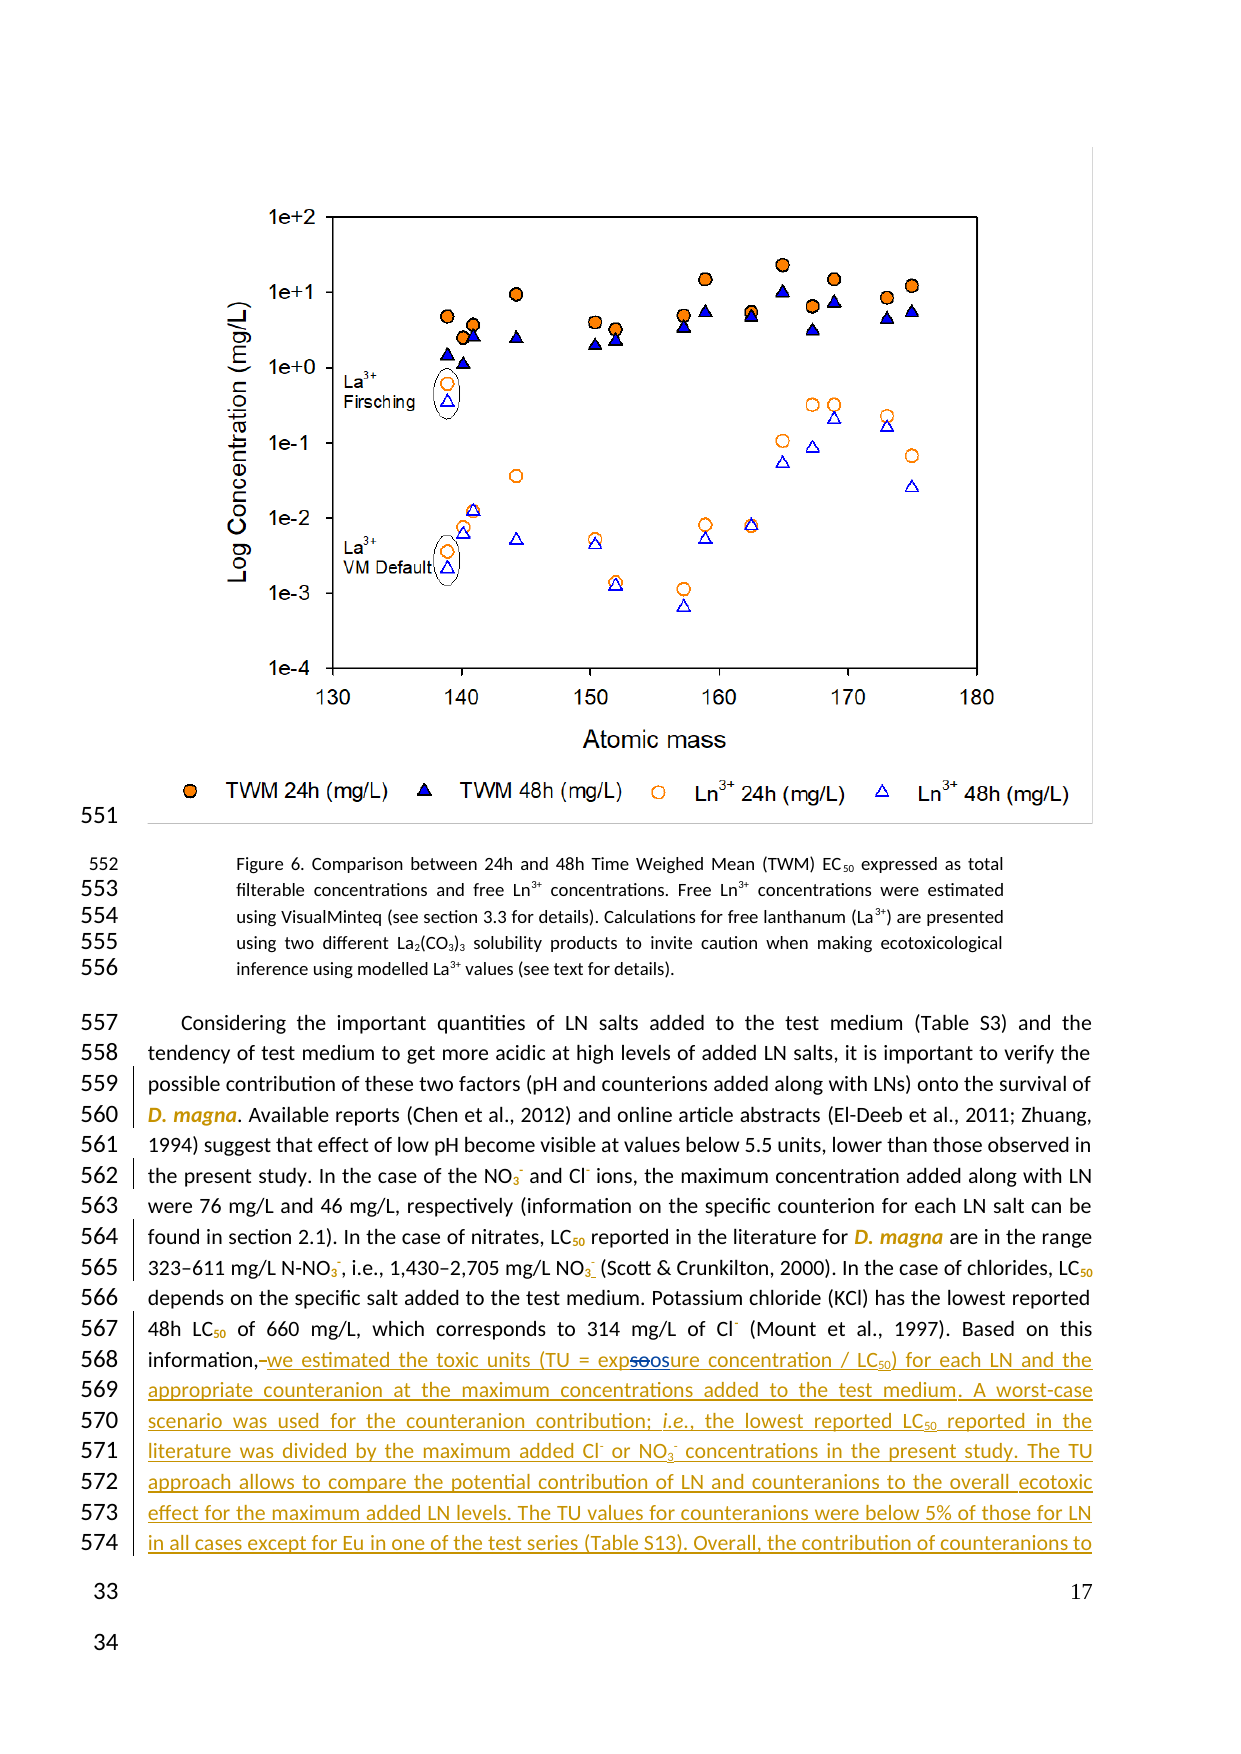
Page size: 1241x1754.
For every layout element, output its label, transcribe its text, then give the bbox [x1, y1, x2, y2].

picture [147, 147, 1093, 824]
text Figure 6. Comparison between 24h and 48h Time Weighed Mean (TWM) EC50 expressed as total filterable concentrations and free Ln3+ concentrations. Free Ln3+ concentrations were estimated using VisualMinteq (see section 3.3 for details). Calculations for free lanthanum (La3+) are presented using two different La2(CO3)3 solubility products to invite caution when making ecotoxicological inference using modelled La3+ values (see text for details). [236, 852, 1004, 981]
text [148, 1492, 1093, 1556]
